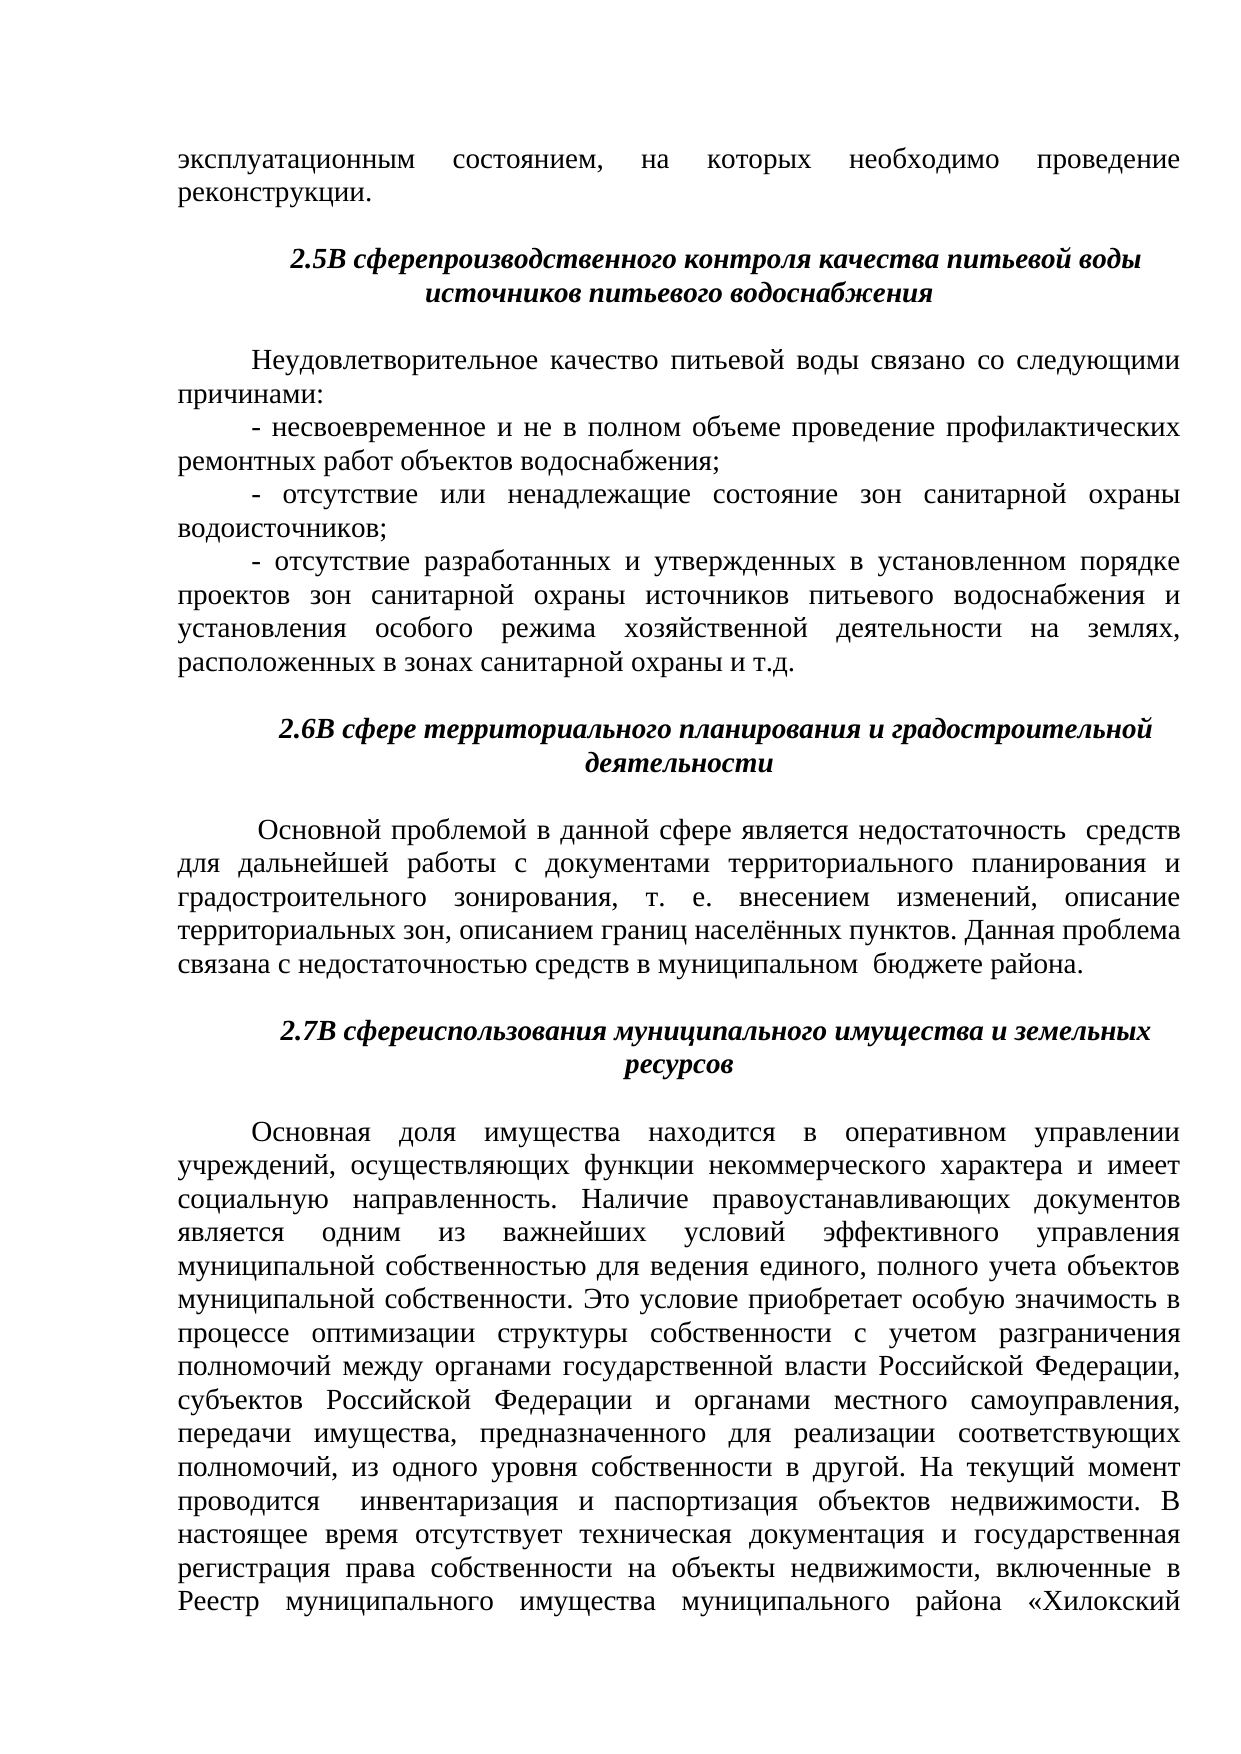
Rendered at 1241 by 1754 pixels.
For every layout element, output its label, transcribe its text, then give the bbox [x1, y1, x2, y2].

text Основной проблемой в данной сфере является недостаточность средств для дальнейшей работы с документами территориального планирования и градостроительного зонирования, т. е. внесением изменений, описание территориальных зон, описанием границ населённых пунктов. Данная проблема связана с недостаточностью средств в муниципальном бюджете района. [177, 812, 1181, 979]
text - несвоевременное и не в полном объеме проведение профилактических ремонтных работ объектов водоснабжения; [177, 409, 1181, 476]
text - отсутствие или ненадлежащие состояние зон санитарной охраны водоисточников; [177, 476, 1181, 543]
text 2.6В сфере территориального планирования и градостроительной деятельности [177, 711, 1181, 778]
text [177, 1114, 1181, 1617]
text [177, 141, 1181, 208]
text - отсутствие разработанных и утвержденных в установленном порядке проектов зон санитарной охраны источников питьевого водоснабжения и установления особого режима хозяйственной деятельности на землях, расположенных в зонах санитарной охраны и т.д. [177, 543, 1181, 678]
text 2.5В сферепроизводственного контроля качества питьевой воды источников питьевого водоснабжения [177, 242, 1181, 309]
text 2.7В сфереиспользования муниципального имущества и земельных ресурсов [177, 1013, 1181, 1080]
text Неудовлетворительное качество питьевой воды связано со следующими причинами: [177, 342, 1181, 409]
